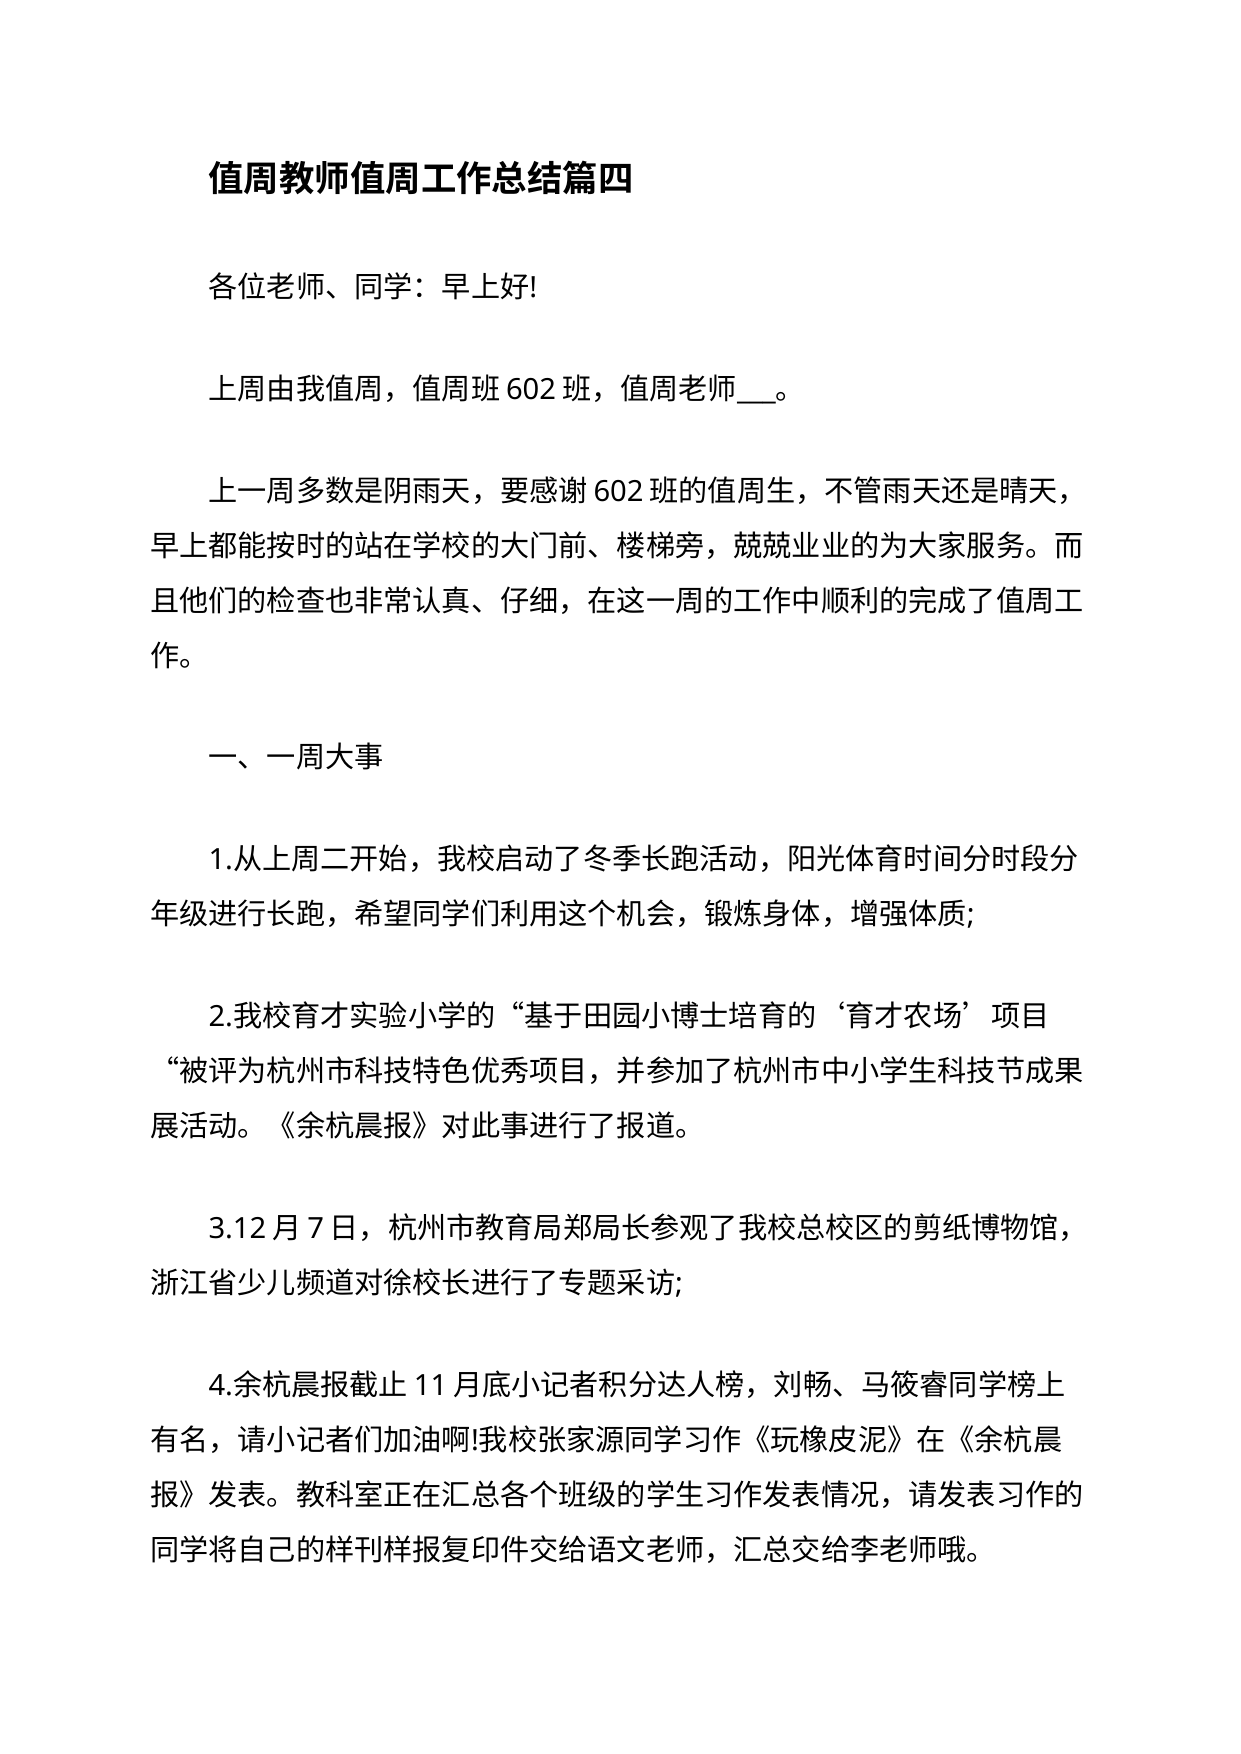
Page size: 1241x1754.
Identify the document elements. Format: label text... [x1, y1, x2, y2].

text 值周教师值周工作总结篇四 [150, 150, 1090, 201]
text 上一周多数是阴雨天，要感谢602班的值周生，不管雨天还是晴天，早上都能按时的站在学校的大门前、楼梯旁，兢兢业业的为大家服务。而且他们的检查也非常认真、仔细，在这一周的工作中顺利的完成了值周工作。 [150, 467, 1090, 674]
text 一、一周大事 [150, 734, 1090, 776]
text 2.我校育才实验小学的“基于田园小博士培育的‘育才农场’项目“被评为杭州市科技特色优秀项目，并参加了杭州市中小学生科技节成果展活动。《余杭晨报》对此事进行了报道。 [150, 993, 1090, 1145]
text 各位老师、同学：早上好! [150, 263, 1090, 306]
text 1.从上周二开始，我校启动了冬季长跑活动，阳光体育时间分时段分年级进行长跑，希望同学们利用这个机会，锻炼身体，增强体质; [150, 836, 1090, 933]
text 上周由我值周，值周班602班，值周老师___。 [150, 365, 1090, 408]
text 4.余杭晨报截止11月底小记者积分达人榜，刘畅、马筱睿同学榜上有名，请小记者们加油啊!我校张家源同学习作《玩橡皮泥》在《余杭晨报》发表。教科室正在汇总各个班级的学生习作发表情况，请发表习作的同学将自己的样刊样报复印件交给语文老师，汇总交给李老师哦。 [150, 1361, 1090, 1568]
text 3.12月7日，杭州市教育局郑局长参观了我校总校区的剪纸博物馆，浙江省少儿频道对徐校长进行了专题采访; [150, 1204, 1090, 1302]
